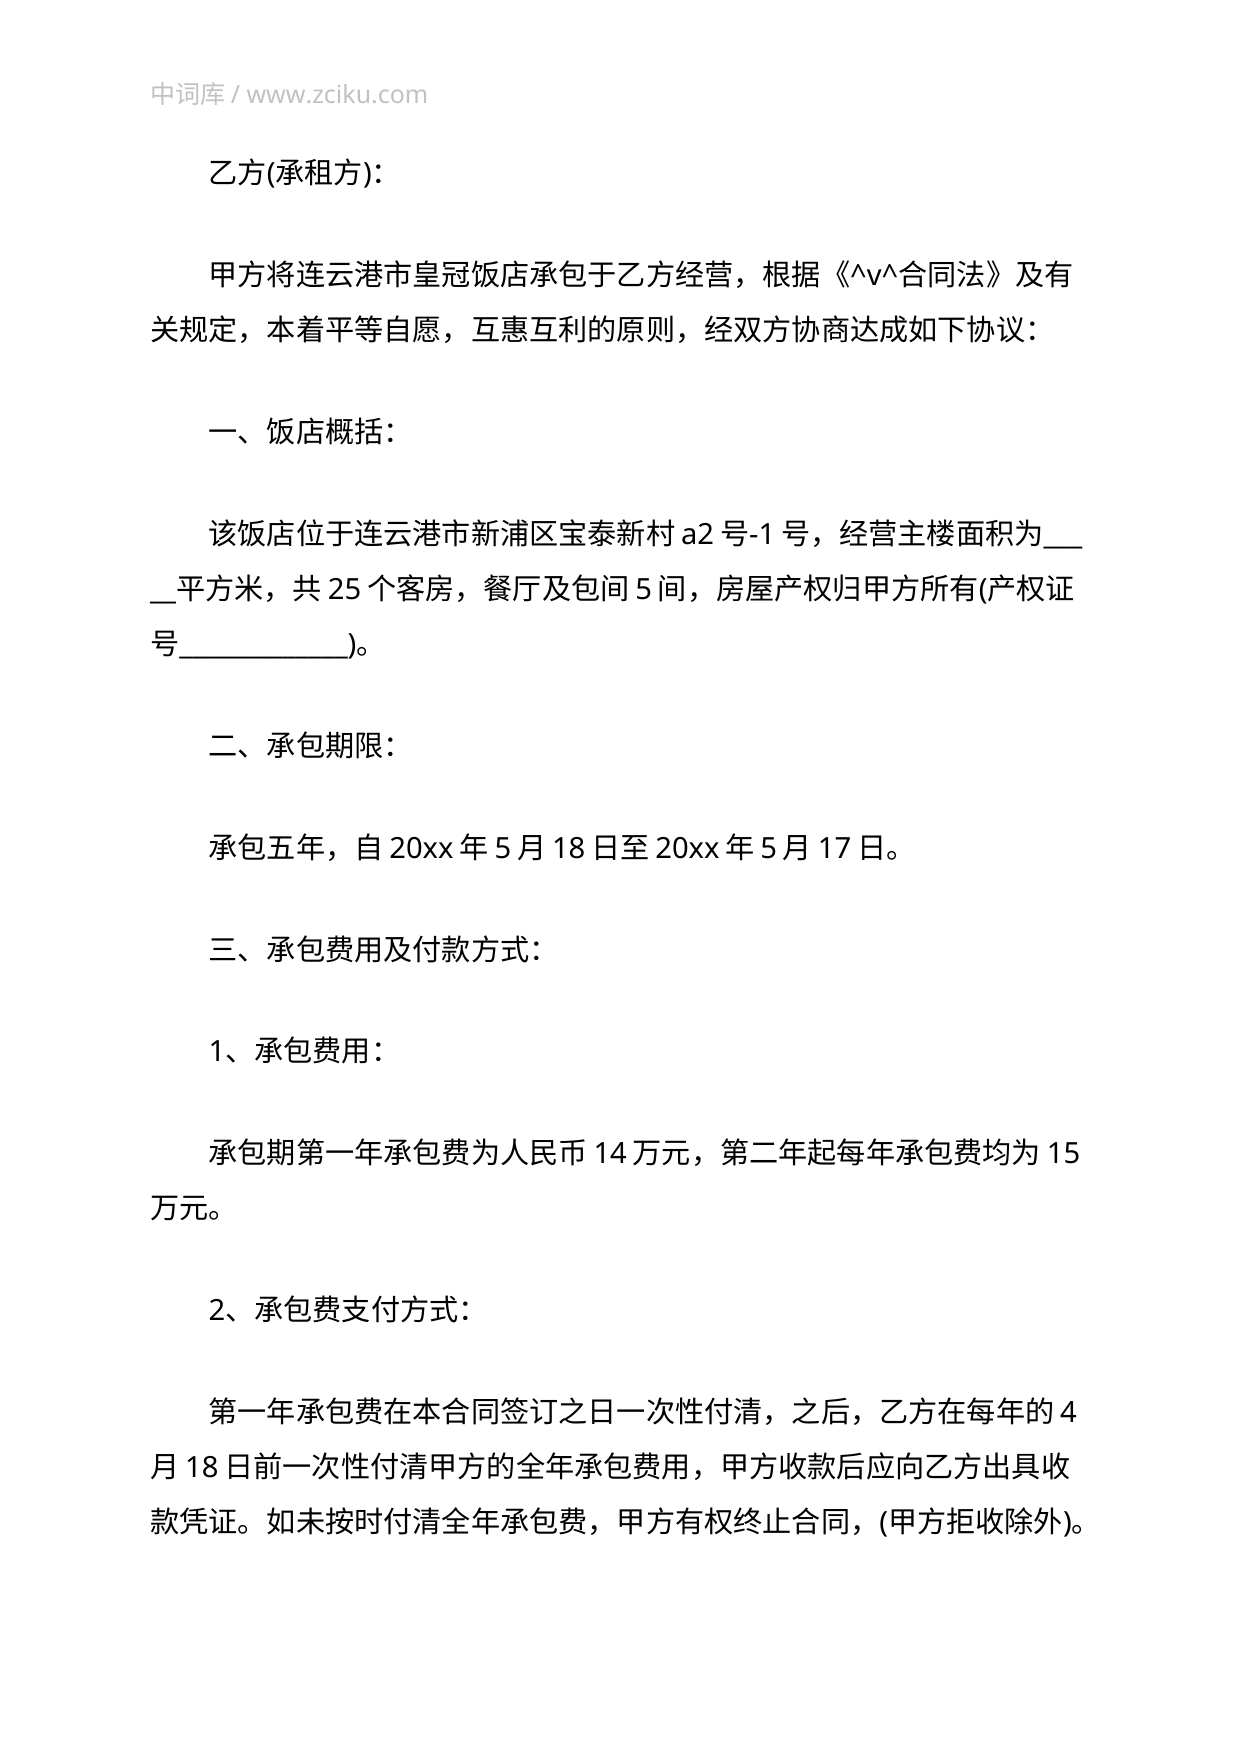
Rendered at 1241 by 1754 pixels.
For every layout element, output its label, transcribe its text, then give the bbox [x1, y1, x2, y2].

text 甲方将连云港市皇冠饭店承包于乙方经营，根据《^v^合同法》及有关规定，本着平等自愿，互惠互利的原则，经双方协商达成如下协议： [150, 252, 1090, 349]
text 承包期第一年承包费为人民币14万元，第二年起每年承包费均为15万元。 [150, 1130, 1090, 1227]
text 二、承包期限： [150, 722, 1090, 765]
text 三、承包费用及付款方式： [150, 926, 1090, 968]
text 1、承包费用： [150, 1028, 1090, 1070]
text 一、饭店概括： [150, 409, 1090, 451]
text 承包五年，自20xx年5月18日至20xx年5月17日。 [150, 824, 1090, 867]
text 2、承包费支付方式： [150, 1287, 1090, 1329]
text 乙方(承租方)： [150, 150, 1090, 192]
text 该饭店位于连云港市新浦区宝泰新村a2号-1号，经营主楼面积为_____平方米，共25个客房，餐厅及包间5间，房屋产权归甲方所有(产权证号_____________)。 [150, 511, 1090, 663]
text 第一年承包费在本合同签订之日一次性付清，之后，乙方在每年的4月18日前一次性付清甲方的全年承包费用，甲方收款后应向乙方出具收款凭证。如未按时付清全年承包费，甲方有权终止合同，(甲方拒收除外)。 [150, 1389, 1090, 1541]
